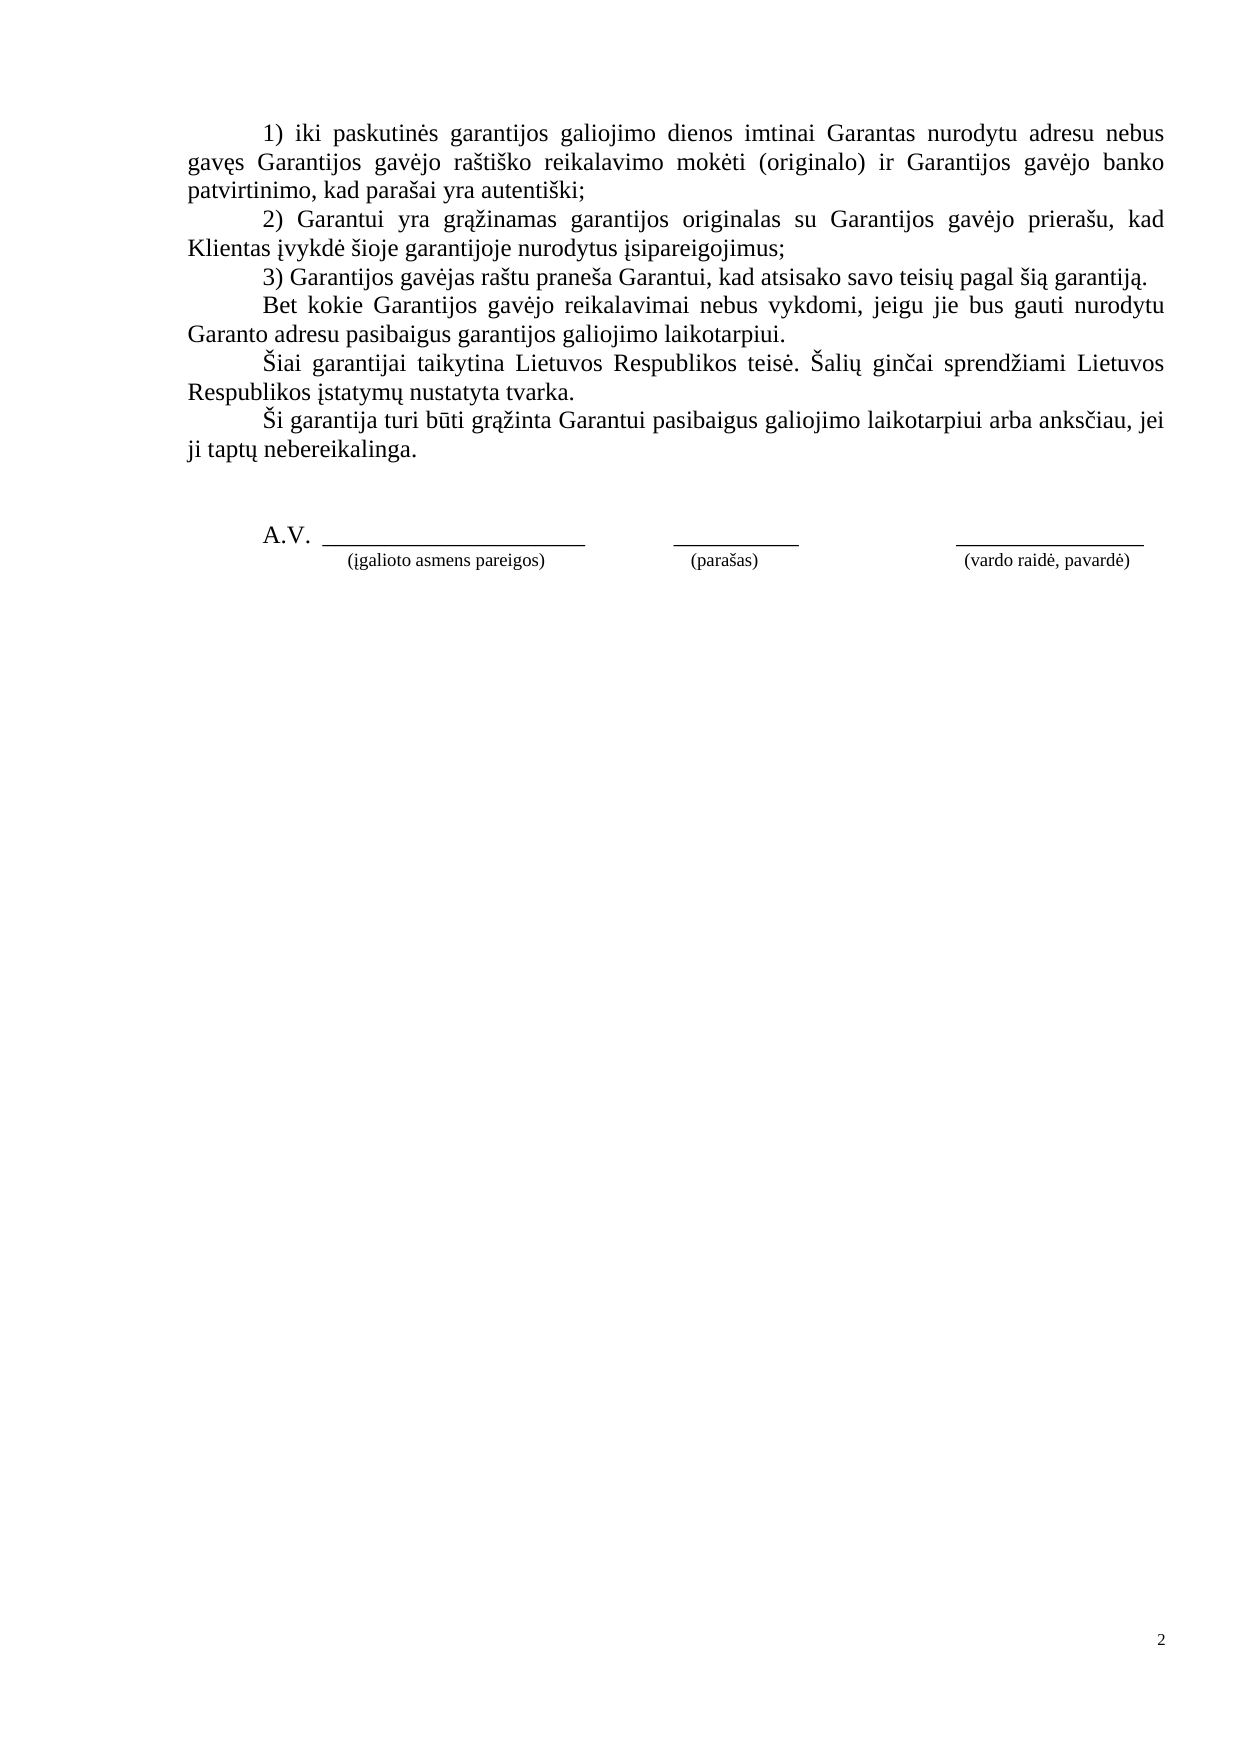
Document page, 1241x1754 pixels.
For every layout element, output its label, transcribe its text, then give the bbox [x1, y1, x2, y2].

text Ši garantija turi būti grąžinta Garantui pasibaigus galiojimo laikotarpiui arba anksčiau, jei ji taptų nebereikalinga. [187, 406, 1165, 463]
text Šiai garantijai taikytina Lietuvos Respublikos teisė. Šalių ginčai sprendžiami Lietuvos Respublikos įstatymų nustatyta tvarka. [187, 348, 1165, 406]
text 2) Garantui yra grąžinamas garantijos originalas su Garantijos gavėjo prierašu, kad Klientas įvykdė šioje garantijoje nurodytus įsipareigojimus; [187, 204, 1165, 262]
text A.V. _____________________ __________ _______________ [187, 521, 1165, 549]
text 1) iki paskutinės garantijos galiojimo dienos imtinai Garantas nurodytu adresu nebus gavęs Garantijos gavėjo raštiško reikalavimo mokėti (originalo) ir Garantijos gavėjo banko patvirtinimo, kad parašai yra autentiški; [187, 118, 1165, 204]
text Bet kokie Garantijos gavėjo reikalavimai nebus vykdomi, jeigu jie bus gauti nurodytu Garanto adresu pasibaigus garantijos galiojimo laikotarpiui. [187, 291, 1165, 348]
text 3) Garantijos gavėjas raštu praneša Garantui, kad atsisako savo teisių pagal šią garantiją. [187, 262, 1165, 291]
text (įgalioto asmens pareigos) (parašas) (vardo raidė, pavardė) [187, 549, 1165, 571]
